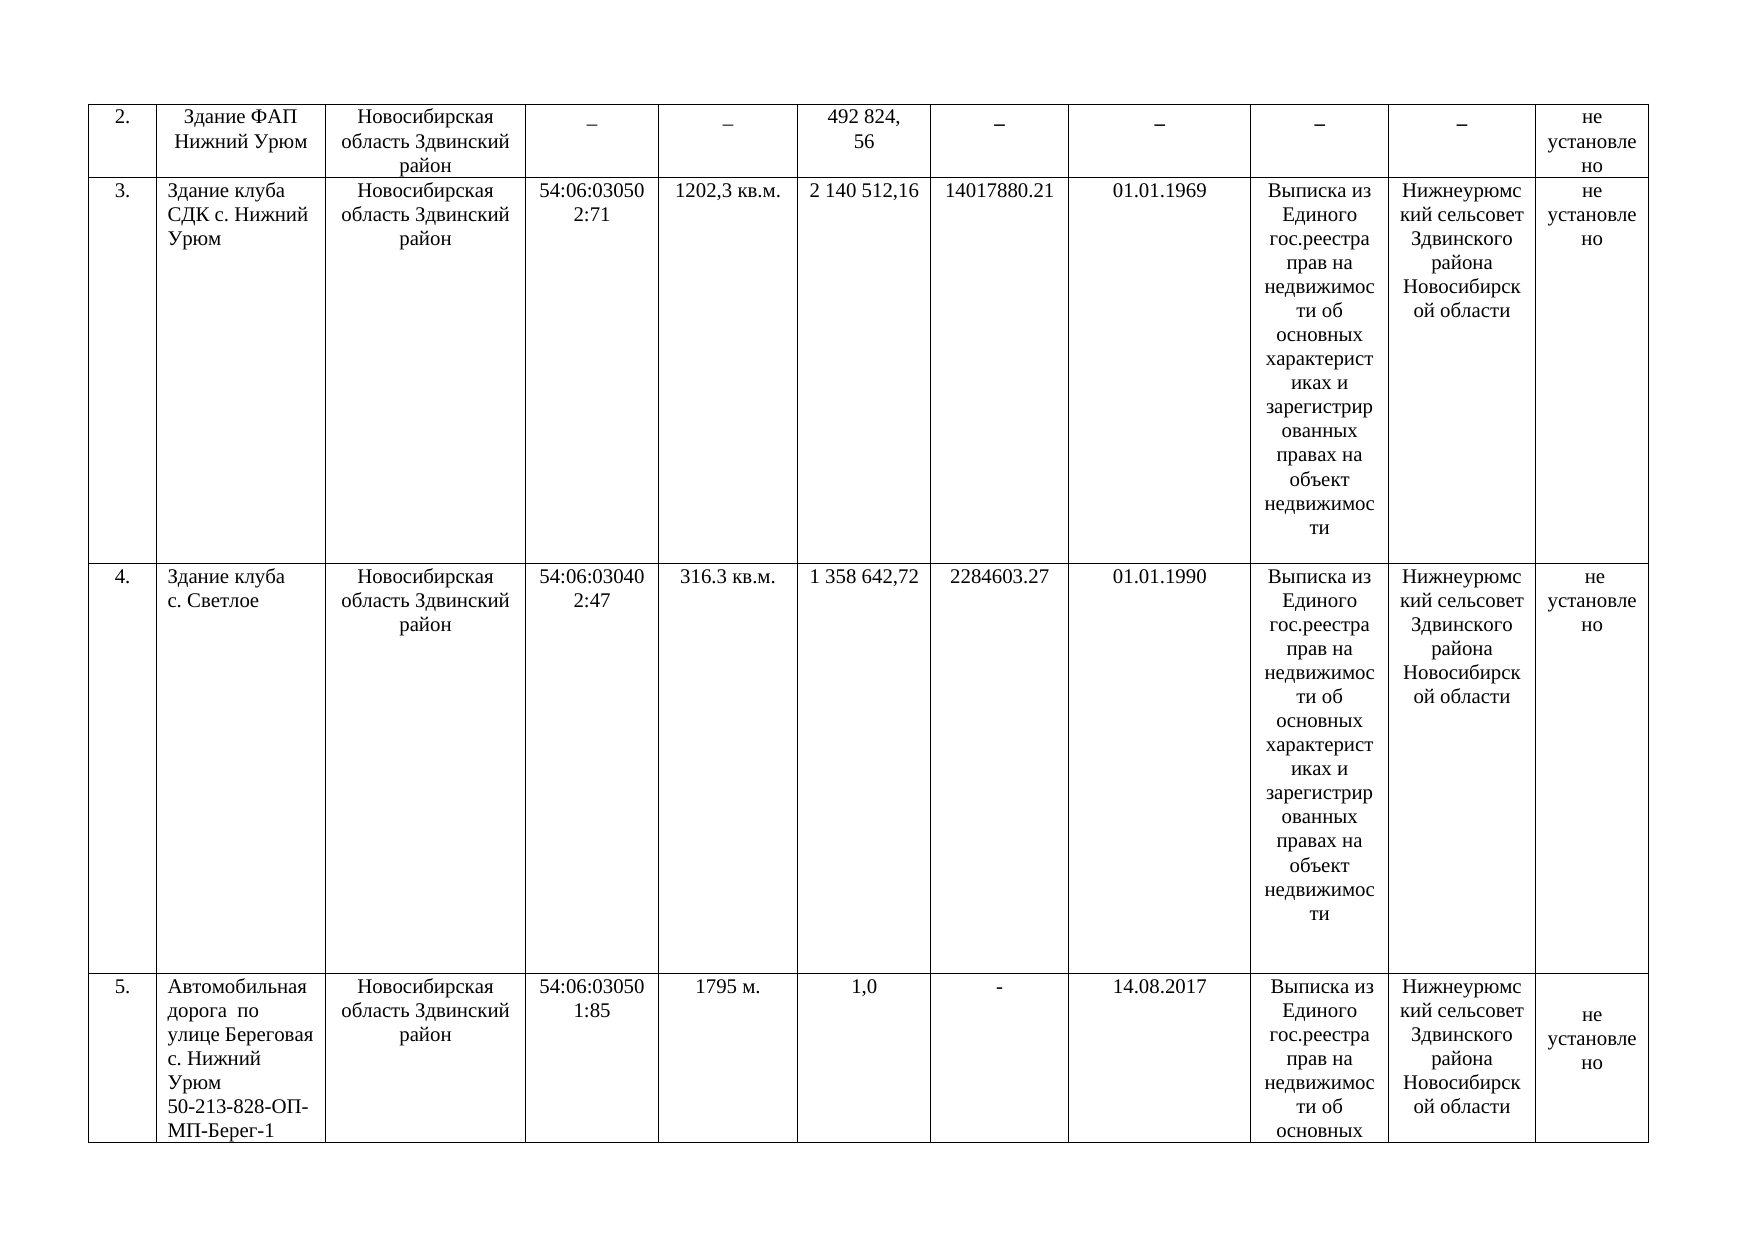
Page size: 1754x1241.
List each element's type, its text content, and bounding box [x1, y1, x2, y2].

table_cell 3. [89, 178, 156, 563]
table_cell 54:06:030502:71 [526, 178, 658, 563]
table_cell 14.08.2017 [1069, 974, 1250, 1142]
table_cell _ [1069, 105, 1250, 177]
table_cell Новосибирская область Здвинский район [326, 564, 525, 973]
table_cell Выписка из Единого гос.реестра прав на недвижимости об основных характеристиках и зарегистрированных правах на объект недвижимости [1251, 178, 1388, 563]
table_cell - [931, 974, 1068, 1142]
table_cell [1389, 974, 1535, 1142]
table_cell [1251, 974, 1388, 1142]
table_cell 2284603.27 [931, 564, 1068, 973]
table_cell не установлено [1536, 974, 1648, 1142]
table_cell 54:06:030501:85 [526, 974, 658, 1142]
table_cell _ [931, 105, 1068, 177]
table_cell не установлено [1536, 564, 1648, 973]
table_cell 1,0 [798, 974, 930, 1142]
table_cell 1795 м. [659, 974, 797, 1142]
table_cell 1 358 642,72 [798, 564, 930, 973]
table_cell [326, 974, 525, 1142]
table_cell _ [1389, 105, 1535, 177]
table_cell Здание клуба с. Светлое [157, 564, 325, 973]
table_cell _ [659, 105, 797, 177]
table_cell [157, 974, 325, 1142]
table_cell 01.01.1990 [1069, 564, 1250, 973]
table_cell _ [1251, 105, 1388, 177]
table_cell 5. [89, 974, 156, 1142]
table_cell 316.3 кв.м. [659, 564, 797, 973]
table_cell 2 140 512,16 [798, 178, 930, 563]
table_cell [326, 105, 525, 177]
table_cell 492 824, 56 [798, 105, 930, 177]
table_cell 01.01.1969 [1069, 178, 1250, 563]
table_cell 2. [89, 105, 156, 177]
table_cell не установлено [1536, 105, 1648, 177]
table_cell не установлено [1536, 178, 1648, 563]
table_cell Здание ФАП Нижний Урюм [157, 105, 325, 177]
table_cell Здание клуба СДК с. Нижний Урюм [157, 178, 325, 563]
table_cell 4. [89, 564, 156, 973]
table_cell Выписка из Единого гос.реестра прав на недвижимости об основных характеристиках и зарегистрированных правах на объект недвижимости [1251, 564, 1388, 973]
table_cell 1202,3 кв.м. [659, 178, 797, 563]
table_cell _ [526, 105, 658, 177]
table_cell Нижнеурюмский сельсовет Здвинского района Новосибирской области [1389, 178, 1535, 563]
table_cell 14017880.21 [931, 178, 1068, 563]
table_cell Новосибирская область Здвинский район [326, 178, 525, 563]
table_cell Нижнеурюмский сельсовет Здвинского района Новосибирской области [1389, 564, 1535, 973]
table_cell 54:06:030402:47 [526, 564, 658, 973]
